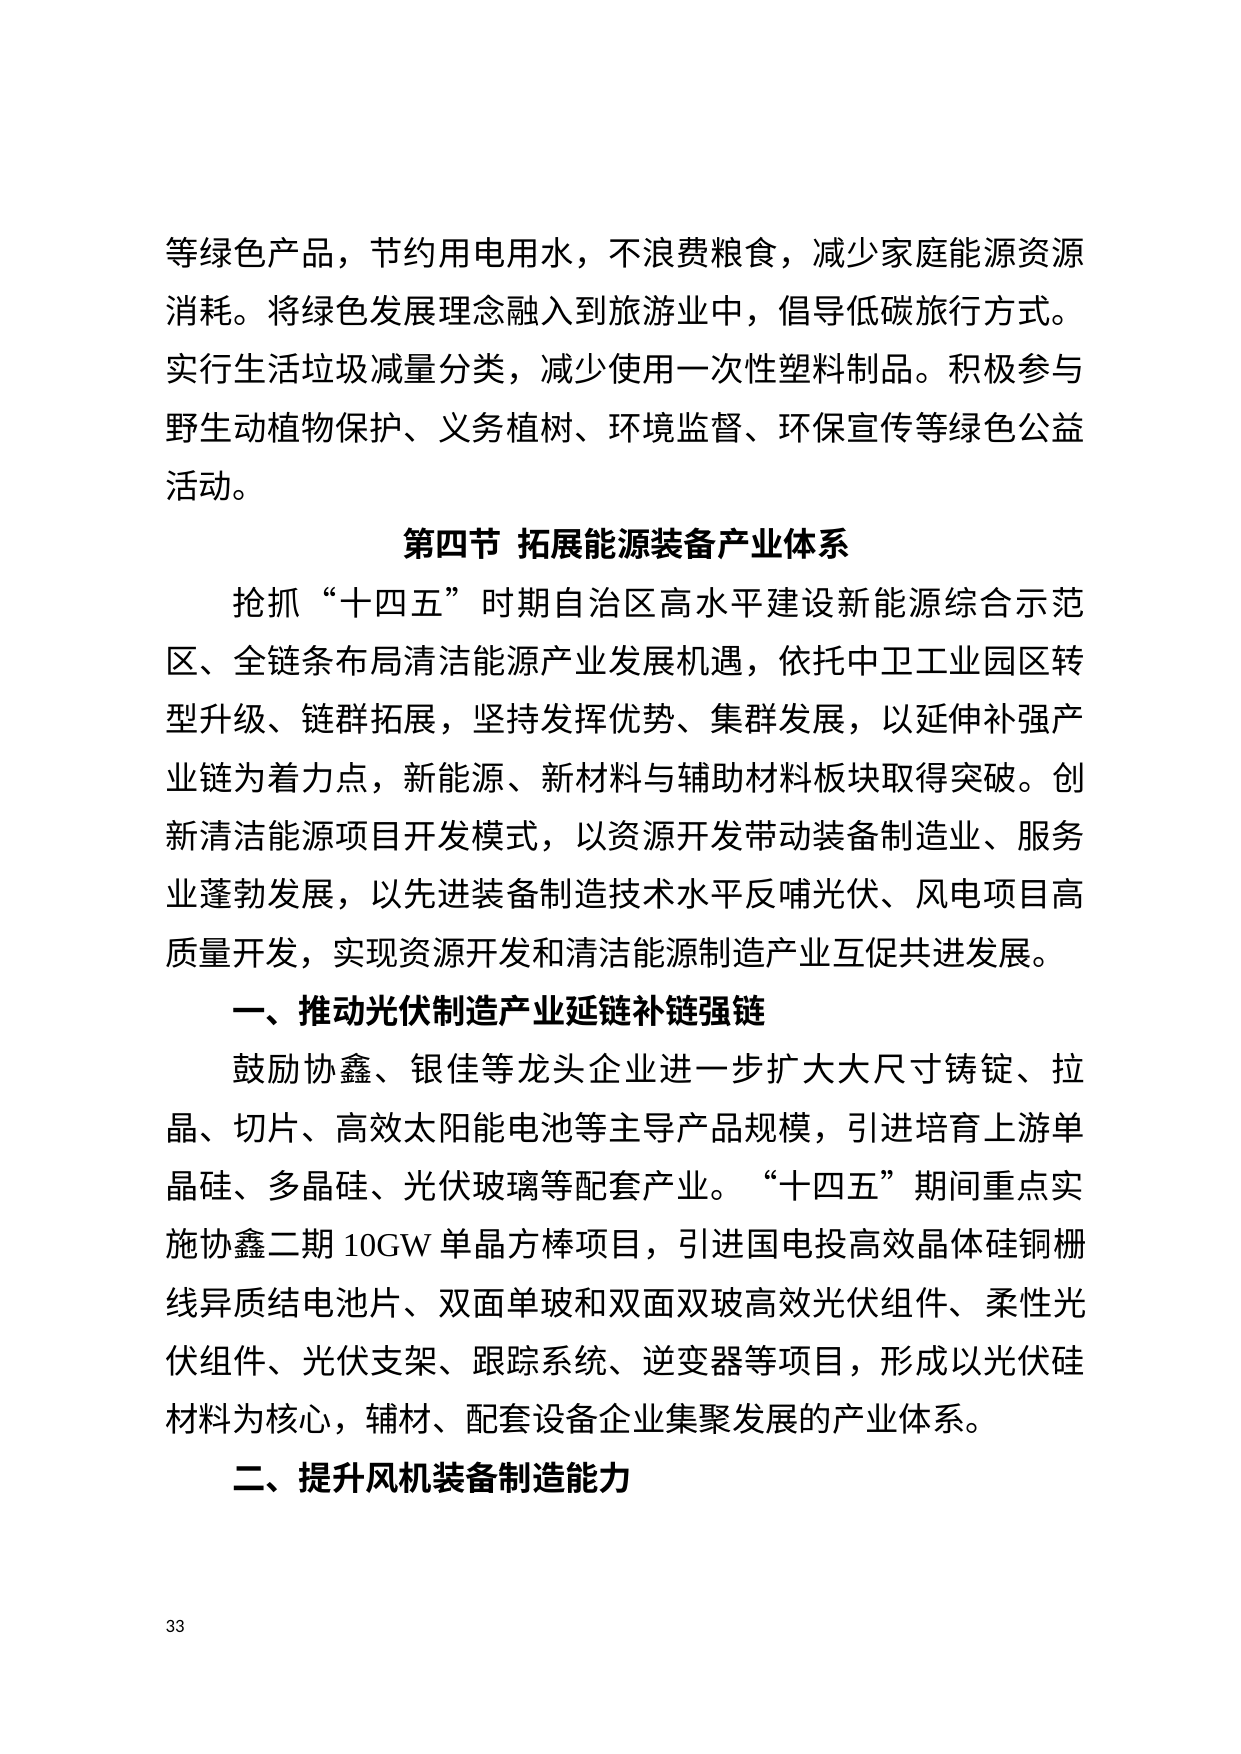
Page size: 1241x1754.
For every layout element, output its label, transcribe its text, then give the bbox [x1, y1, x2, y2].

list 二、提升风机装备制造能力 [165, 1443, 1087, 1502]
text 第四节 拓展能源装备产业体系 [165, 510, 1087, 568]
list 抢抓“十四五”时期自治区高水平建设新能源综合示范区、全链条布局清洁能源产业发展机遇，依托中卫工业园区转型升级、链群拓展，坚持发挥优势、集群发展，以延伸补强产业链为着力点，新能源、新材料与辅助材料板块取得突破。创新清洁能源项目开发模式，以资源开发带动装备制造业、服务业蓬勃发展，以先进装备制造技术水平反哺光伏、风电项目高质量开发，实现资源开发和清洁能源制造产业互促共进发展。 [165, 568, 1087, 977]
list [165, 218, 1087, 510]
text 鼓励协鑫、银佳等龙头企业进一步扩大大尺寸铸锭、拉晶、切片、高效太阳能电池等主导产品规模，引进培育上游单晶硅、多晶硅、光伏玻璃等配套产业。“十四五”期间重点实施协鑫二期10GW单晶方棒项目，引进国电投高效晶体硅铜栅线异质结电池片、双面单玻和双面双玻高效光伏组件、柔性光伏组件、光伏支架、跟踪系统、逆变器等项目，形成以光伏硅材料为核心，辅材、配套设备企业集聚发展的产业体系。 [165, 1035, 1087, 1443]
list 一、推动光伏制造产业延链补链强链 [165, 977, 1087, 1035]
